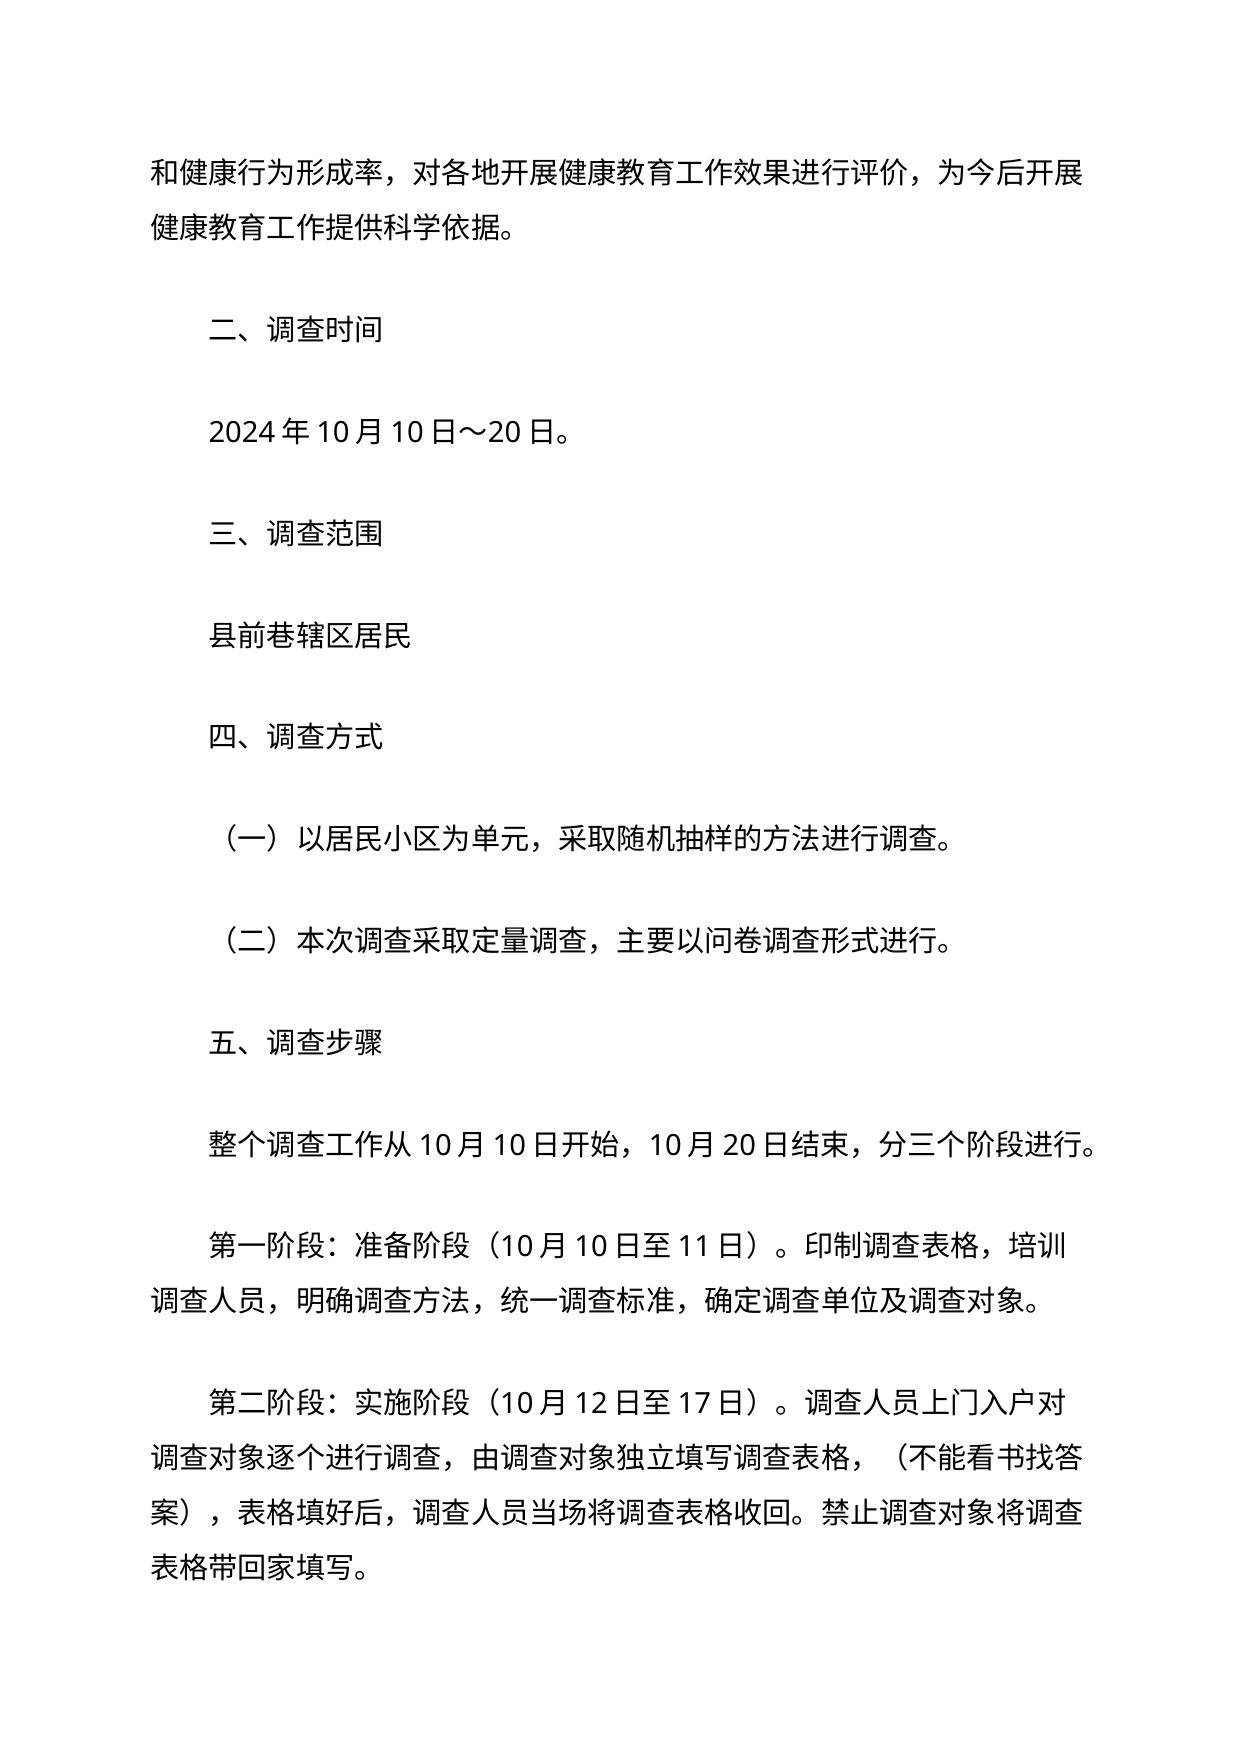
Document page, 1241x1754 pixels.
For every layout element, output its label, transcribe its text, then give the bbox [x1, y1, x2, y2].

text 五、调查步骤 [150, 1019, 1090, 1062]
text 三、调查范围 [150, 510, 1090, 553]
text 第二阶段：实施阶段（10月12日至17日）。调查人员上门入户对调查对象逐个进行调查，由调查对象独立填写调查表格，（不能看书找答案），表格填好后，调查人员当场将调查表格收回。禁止调查对象将调查表格带回家填写。 [150, 1380, 1090, 1587]
text 二、调查时间 [150, 307, 1090, 349]
text 四、调查方式 [150, 714, 1090, 756]
text （二）本次调查采取定量调查，主要以问卷调查形式进行。 [150, 917, 1090, 960]
text 县前巷辖区居民 [150, 612, 1090, 654]
text 第一阶段：准备阶段（10月10日至11日）。印制调查表格，培训调查人员，明确调查方法，统一调查标准，确定调查单位及调查对象。 [150, 1223, 1090, 1320]
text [150, 150, 1090, 247]
text （一）以居民小区为单元，采取随机抽样的方法进行调查。 [150, 816, 1090, 858]
text 整个调查工作从10月10日开始，10月20日结束，分三个阶段进行。 [150, 1121, 1090, 1163]
text 2024年10月10日～20日。 [150, 408, 1090, 451]
